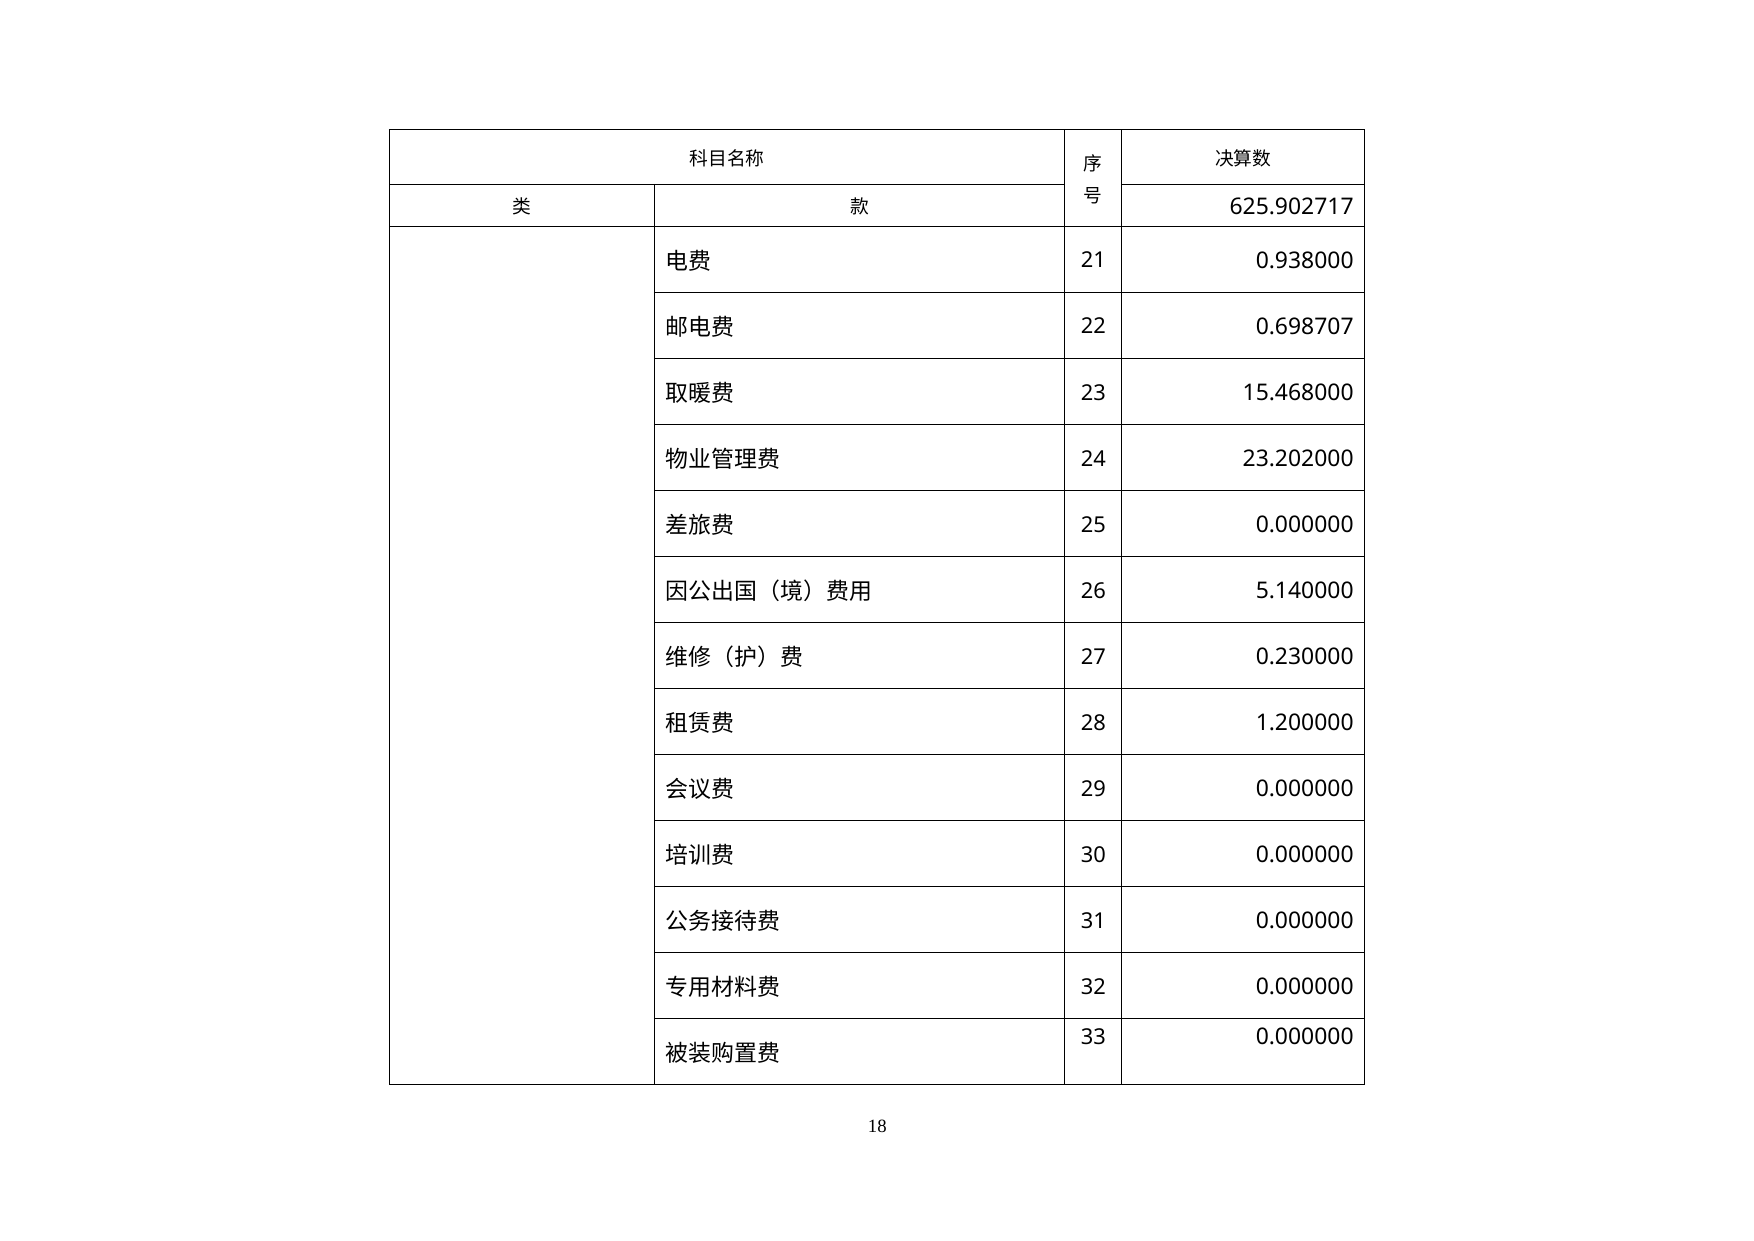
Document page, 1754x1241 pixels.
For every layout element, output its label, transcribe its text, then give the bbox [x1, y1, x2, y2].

table_cell 1.200000 [1122, 689, 1364, 754]
table_cell 30 [1065, 821, 1121, 886]
table_cell 电费 [655, 227, 1064, 292]
table_header 序号 [1065, 130, 1121, 226]
table_cell 因公出国（境）费用 [655, 557, 1064, 622]
table_cell 被装购置费 [655, 1019, 1064, 1084]
table_cell 25 [1065, 491, 1121, 556]
table_cell 26 [1065, 557, 1121, 622]
table_cell 0.230000 [1122, 623, 1364, 688]
table_cell 物业管理费 [655, 425, 1064, 490]
table_cell 邮电费 [655, 293, 1064, 358]
table_cell 29 [1065, 755, 1121, 820]
table_cell 22 [1065, 293, 1121, 358]
table_cell 15.468000 [1122, 359, 1364, 424]
table_cell 租赁费 [655, 689, 1064, 754]
table_cell 取暖费 [655, 359, 1064, 424]
table_cell 625.902717 [1122, 185, 1364, 226]
table_cell 21 [1065, 227, 1121, 292]
table_cell 0.000000 [1122, 1019, 1364, 1084]
table_cell 27 [1065, 623, 1121, 688]
table_cell 0.698707 [1122, 293, 1364, 358]
table_cell 32 [1065, 953, 1121, 1018]
table_cell 培训费 [655, 821, 1064, 886]
table_cell 专用材料费 [655, 953, 1064, 1018]
table_cell 公务接待费 [655, 887, 1064, 952]
table_cell 23 [1065, 359, 1121, 424]
table_cell 0.000000 [1122, 887, 1364, 952]
table_cell 0.000000 [1122, 755, 1364, 820]
table_cell 33 [1065, 1019, 1121, 1084]
table_cell 24 [1065, 425, 1121, 490]
table_cell 维修（护）费 [655, 623, 1064, 688]
table_cell 0.000000 [1122, 491, 1364, 556]
table_cell 28 [1065, 689, 1121, 754]
table_cell 23.202000 [1122, 425, 1364, 490]
table_cell 会议费 [655, 755, 1064, 820]
table_header 科目名称 [390, 130, 1064, 184]
table_header 决算数 [1122, 130, 1364, 184]
table_cell 5.140000 [1122, 557, 1364, 622]
table_cell 31 [1065, 887, 1121, 952]
table_cell 0.000000 [1122, 953, 1364, 1018]
table_cell 类 [390, 185, 654, 226]
table_cell 差旅费 [655, 491, 1064, 556]
table_cell 0.000000 [1122, 821, 1364, 886]
table_cell 款 [655, 185, 1064, 226]
table_cell 0.938000 [1122, 227, 1364, 292]
